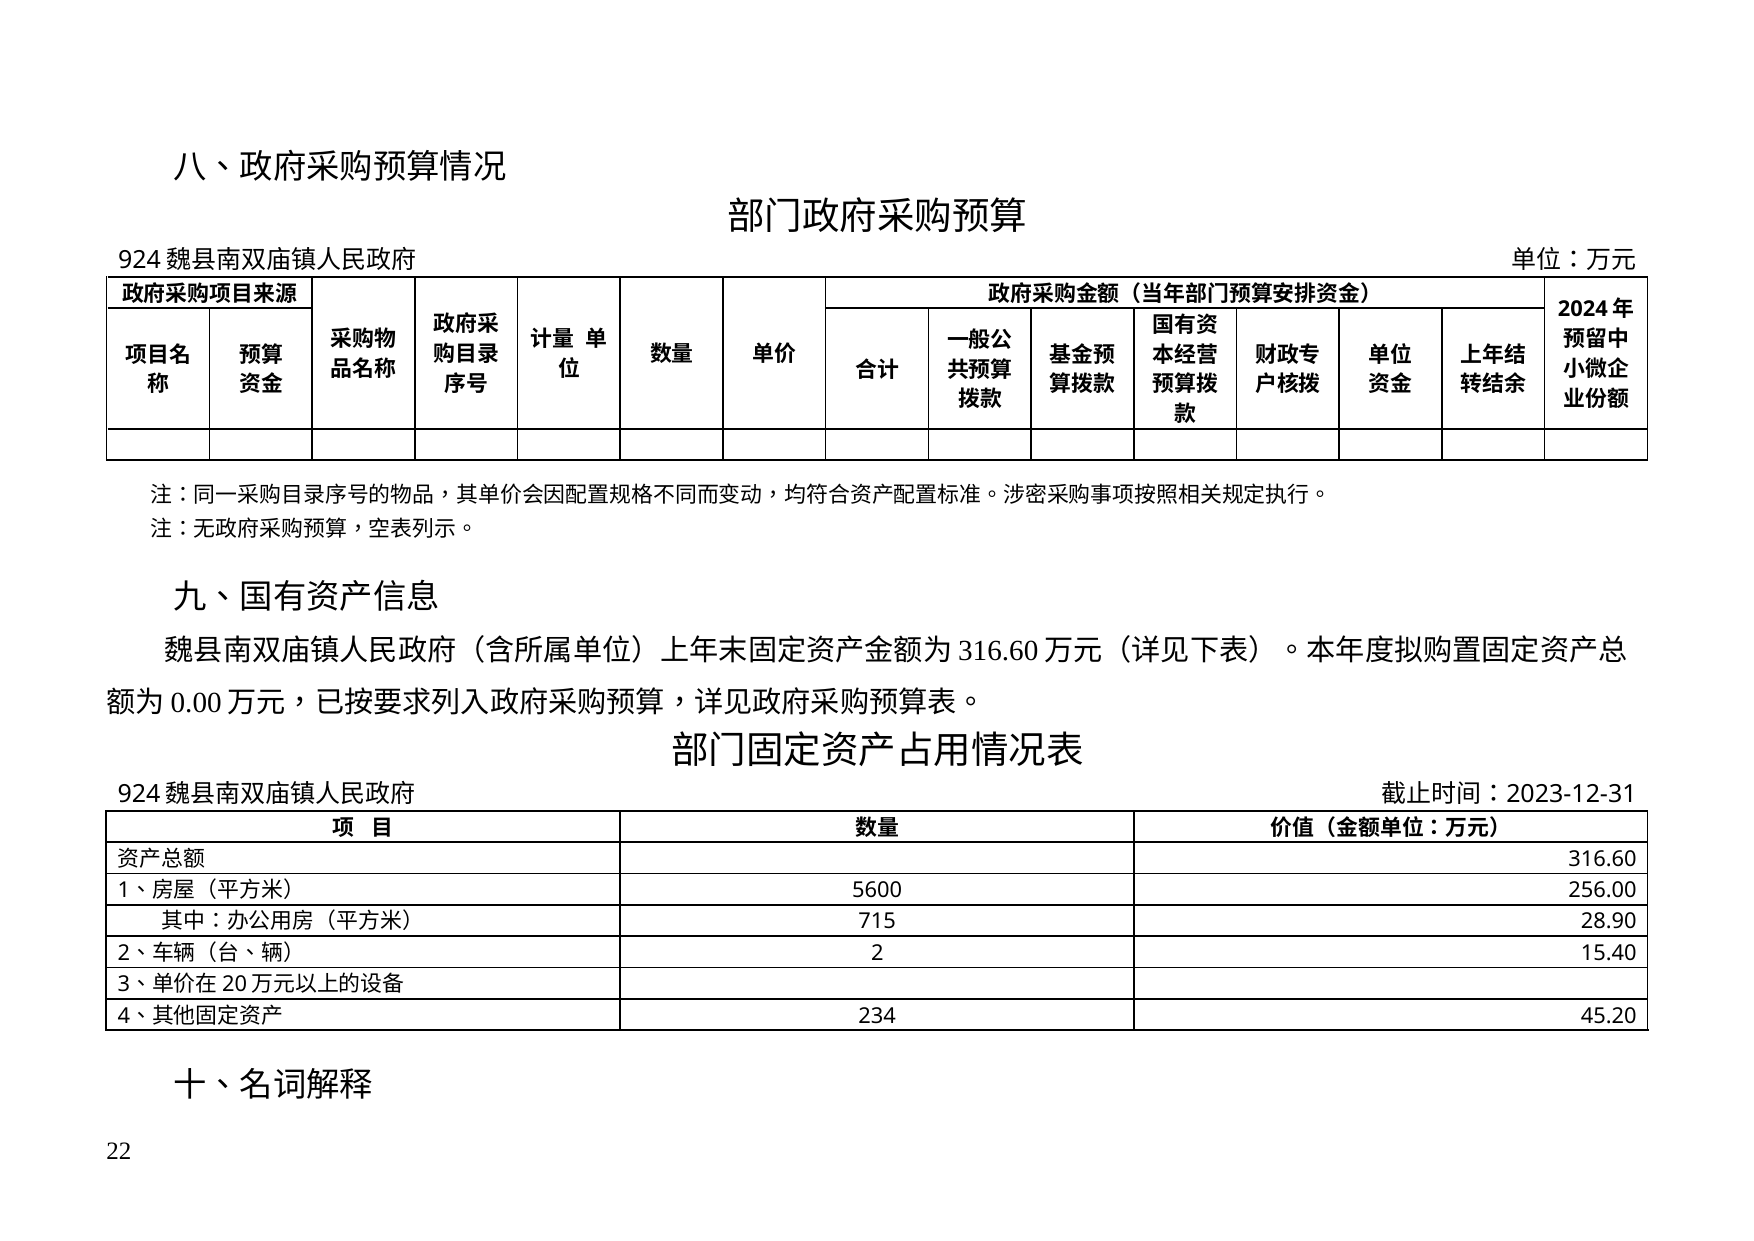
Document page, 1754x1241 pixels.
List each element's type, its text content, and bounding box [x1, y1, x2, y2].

table_cell [621, 430, 722, 459]
table_cell 45.20 [1135, 1000, 1647, 1029]
table_cell [826, 430, 928, 459]
table_cell 28.90 [1135, 906, 1647, 935]
table_cell 1、房屋（平方米） [107, 874, 619, 904]
table_cell [621, 968, 1133, 998]
table_cell 合计 [826, 309, 928, 428]
table_cell [1032, 430, 1133, 459]
table_cell [416, 430, 517, 459]
table_cell 财政专户核拨 [1237, 309, 1338, 428]
table_cell 5600 [621, 874, 1133, 904]
table_cell [210, 430, 311, 459]
table_cell [621, 843, 1133, 873]
table_cell 234 [621, 1000, 1133, 1029]
table_cell 单价 [724, 278, 825, 428]
table_cell 政府采购项目来源 [107, 277, 311, 307]
table_cell 15.40 [1135, 937, 1647, 967]
table_cell [1443, 430, 1544, 459]
table_cell 2、车辆（台、辆） [107, 937, 619, 967]
table_cell [313, 430, 414, 459]
table_cell 单位 资金 [1340, 309, 1441, 428]
table_cell 资产总额 [107, 843, 619, 873]
table_cell 3、单价在20万元以上的设备 [107, 968, 619, 998]
table_cell 上年结转结余 [1443, 309, 1544, 428]
table_cell 715 [621, 906, 1133, 935]
table_header 924魏县南双庙镇人民政府 [107, 242, 825, 276]
table_header 单位：万元 [826, 242, 1647, 276]
table_cell 基金预算拨款 [1032, 309, 1133, 428]
text 九、国有资产信息 [106, 573, 1648, 618]
table_cell 国有资本经营预算拨款 [1135, 309, 1236, 428]
table_cell [1135, 968, 1647, 998]
table_cell 256.00 [1135, 874, 1647, 904]
table_cell 政府采购目录序号 [416, 278, 517, 428]
table_cell 2024年 预留中 小微企 业份额 [1545, 278, 1647, 428]
table_cell 2 [621, 937, 1133, 967]
table_cell 项 目 [107, 812, 619, 841]
table_cell 政府采购金额（当年部门预算安排资金） [826, 278, 1544, 307]
table_cell [724, 430, 825, 459]
table_cell 数量 [621, 278, 722, 428]
table_cell 计量 单位 [518, 278, 619, 428]
text 部门固定资产占用情况表 [106, 723, 1648, 774]
table_cell [1237, 430, 1338, 459]
table_cell 其中：办公用房（平方米） [107, 906, 619, 935]
table_cell [929, 430, 1030, 459]
text 注：无政府采购预算，空表列示。 [106, 513, 1648, 543]
table_cell [107, 429, 209, 459]
text 八、政府采购预算情况 [106, 143, 1648, 188]
table_cell 4、其他固定资产 [107, 1000, 619, 1029]
text 部门政府采购预算 [106, 189, 1648, 240]
table_cell [1340, 430, 1441, 459]
table_cell [1545, 430, 1647, 459]
table_cell 预算 资金 [210, 309, 311, 428]
table_cell 价值（金额单位：万元） [1135, 812, 1647, 841]
table_header 924魏县南双庙镇人民政府 [107, 776, 619, 810]
table_cell 项目名称 [107, 308, 209, 428]
table_cell 一般公共预算拨款 [929, 309, 1030, 428]
table_cell 数量 [621, 812, 1133, 841]
table_cell [518, 430, 619, 459]
text 注：同一采购目录序号的物品，其单价会因配置规格不同而变动，均符合资产配置标准。涉密采购事项按照相关规定执行。 [106, 461, 1648, 513]
table_cell 采购物品名称 [313, 278, 414, 428]
text 十、名词解释 [106, 1061, 1648, 1106]
text 魏县南双庙镇人民政府（含所属单位）上年末固定资产金额为316.60万元（详见下表）。本年度拟购置固定资产总额为0.00万元，已按要求列入政府采购预算，详见政府采购预算表。 [106, 619, 1648, 723]
table_cell 316.60 [1135, 843, 1647, 873]
table_cell [1135, 430, 1236, 459]
table_header 截止时间：2023-12-31 [621, 776, 1647, 810]
